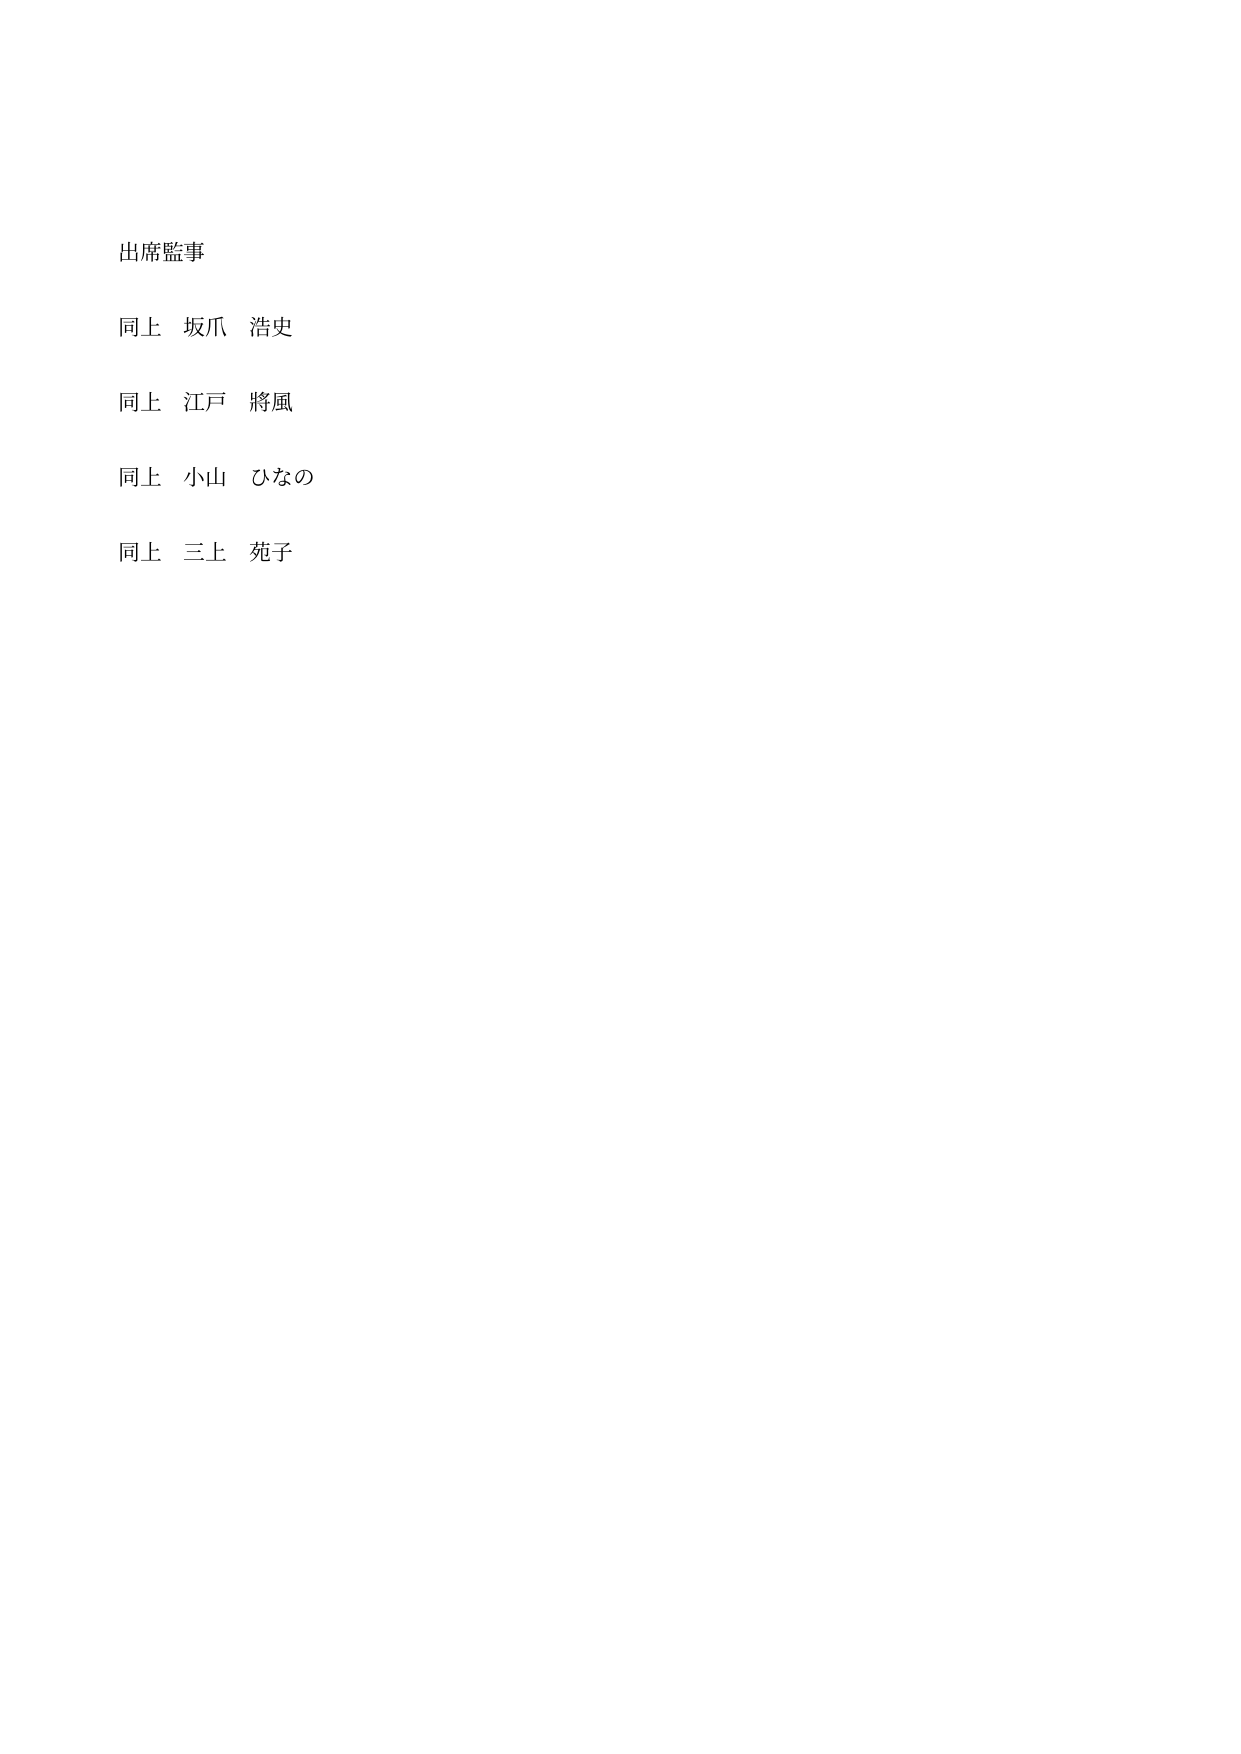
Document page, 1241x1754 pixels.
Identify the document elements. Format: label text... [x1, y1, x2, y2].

text 同上 三上 苑子 [118, 532, 1122, 569]
text 同上 坂爪 浩史 [118, 307, 1122, 344]
text 同上 江戸 將風 [118, 382, 1122, 419]
text 同上 小山 ひなの [118, 457, 1122, 494]
text 出席監事 [118, 232, 1122, 269]
